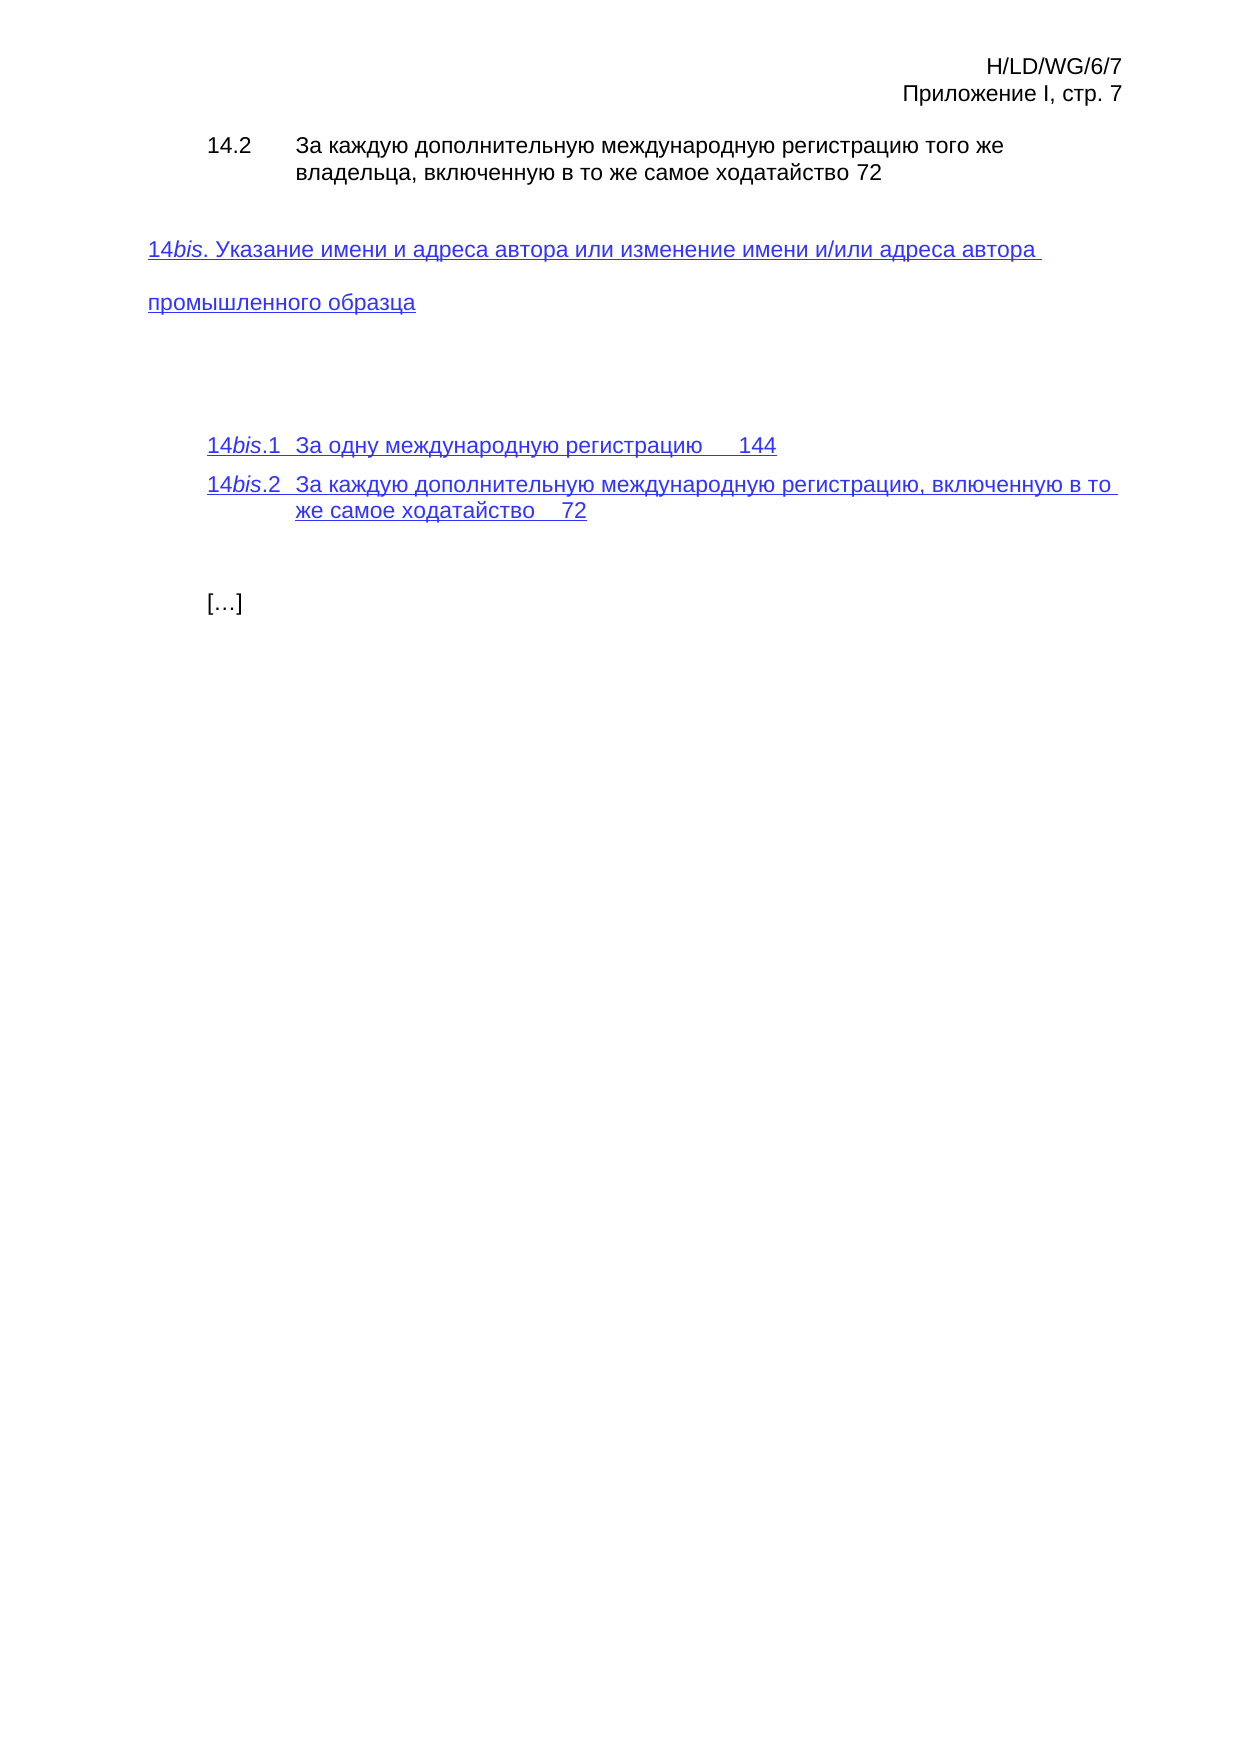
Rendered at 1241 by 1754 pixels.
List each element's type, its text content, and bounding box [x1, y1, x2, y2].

text 14.2 За каждую дополнительную международную регистрацию того же владельца, включенную в то же самое ходатайство 72 [207, 132, 1122, 185]
text 14bis.2 За каждую дополнительную международную регистрацию, включенную в то же самое ходатайство 72 [207, 471, 1122, 523]
text […] [148, 589, 1122, 615]
text 14bis.1 За одну международную регистрацию 144 [207, 432, 1122, 458]
text 14bis. Указание имени и адреса автора или изменение имени и/или адреса автора промышленного образца [148, 236, 1122, 315]
